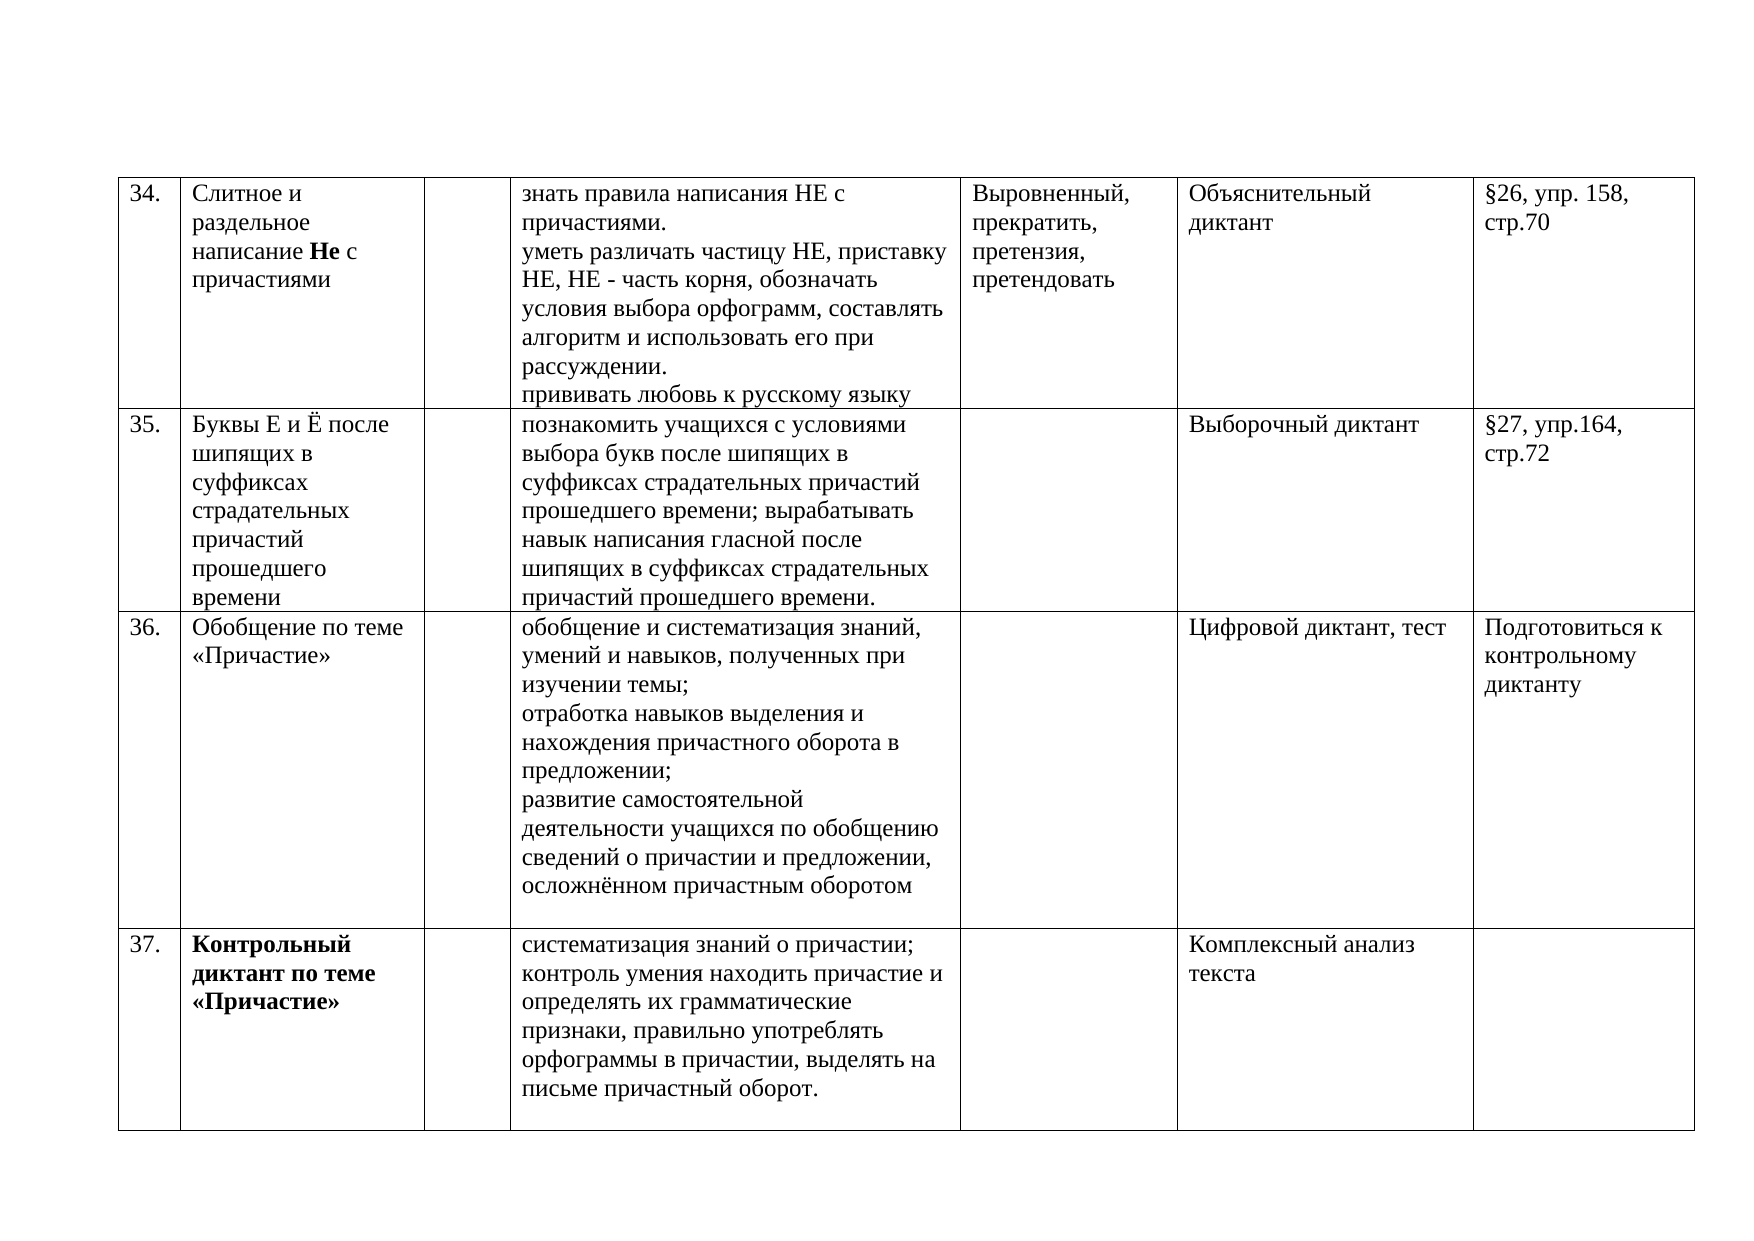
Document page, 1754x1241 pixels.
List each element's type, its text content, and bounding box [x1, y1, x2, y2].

table_cell Контрольный диктант по теме «Причастие» [181, 929, 424, 1130]
table_cell Комплексный анализ текста [1178, 929, 1473, 1130]
table_cell систематизация знаний о причастии; контроль умения находить причастие и определять их грамматические признаки, правильно употреблять орфограммы в причастии, выделять на письме причастный оборот. [511, 929, 960, 1130]
table_cell 34. [119, 178, 180, 408]
table_cell [961, 409, 1177, 611]
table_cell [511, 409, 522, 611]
table_cell [425, 612, 510, 928]
table_cell Выровненный, прекратить, претензия, претендовать [961, 178, 1177, 408]
table_cell [425, 929, 510, 1130]
table_cell §26, упр. 158, стр.70 [1474, 178, 1694, 408]
table_cell [425, 409, 510, 611]
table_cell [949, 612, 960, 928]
table_cell §27, упр.164, стр.72 [1474, 409, 1694, 611]
table_cell [961, 612, 1177, 928]
table_cell [961, 929, 1177, 1130]
table_cell [425, 178, 510, 408]
table_cell 36. [119, 612, 180, 928]
table_cell Объяснительный диктант [1178, 178, 1473, 408]
table_cell Буквы Е и Ё после шипящих в суффиксах страдательных причастий прошедшего времени [181, 409, 424, 611]
table_cell познакомить учащихся с условиями выбора букв после шипящих в суффиксах страдательных причастий прошедшего времени; вырабатывать навык написания гласной после шипящих в суффиксах страдательных причастий прошедшего времени. [848, 409, 960, 611]
table_cell Подготовиться к контрольному диктанту [1474, 612, 1694, 928]
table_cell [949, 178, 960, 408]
table_cell Слитное и раздельное написание Не с причастиями [181, 178, 424, 408]
table_cell Выборочный диктант [1178, 409, 1473, 611]
table_cell [1474, 929, 1694, 1130]
table_cell 37. [119, 929, 180, 1130]
table_cell Обобщение по теме «Причастие» [181, 612, 424, 928]
table_cell 35. [119, 409, 180, 611]
table_cell Цифровой диктант, тест [1178, 612, 1473, 928]
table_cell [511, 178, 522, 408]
